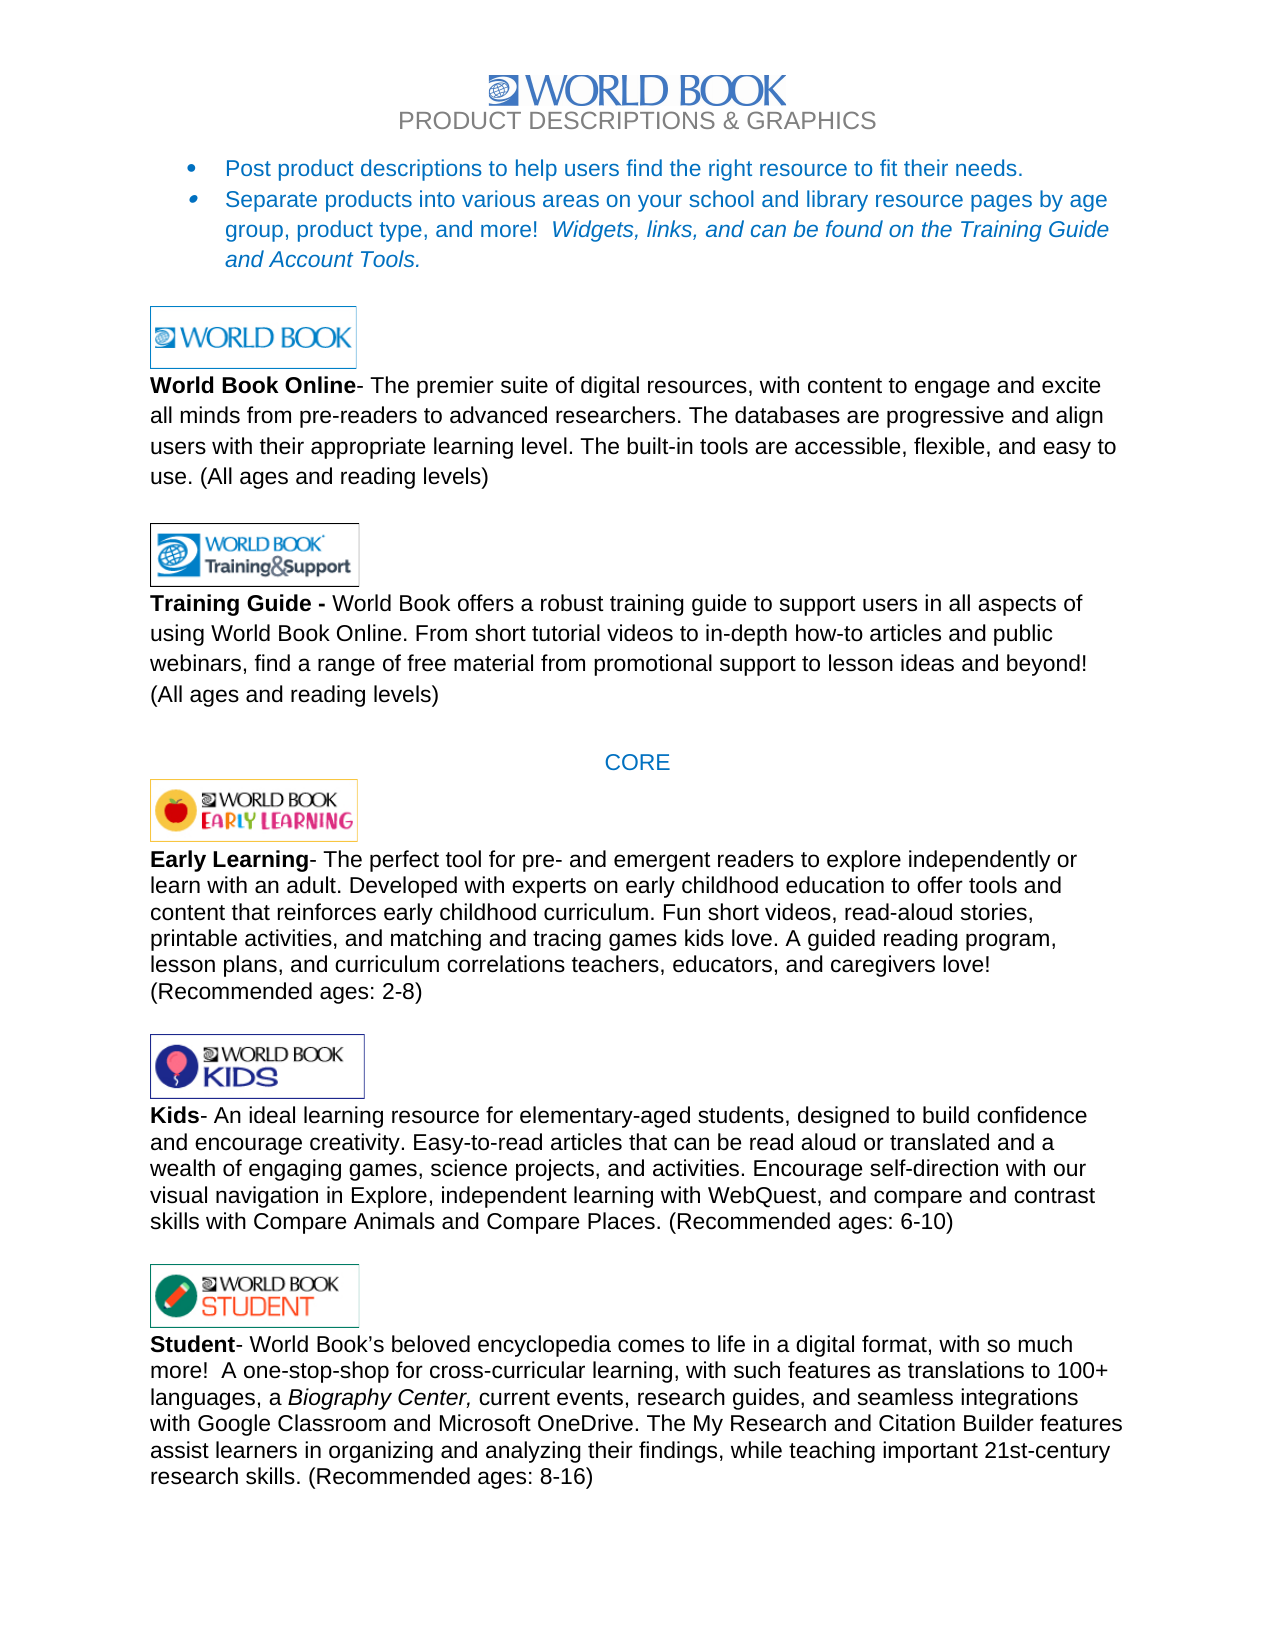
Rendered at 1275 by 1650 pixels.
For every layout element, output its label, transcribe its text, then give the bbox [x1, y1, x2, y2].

picture [150, 779, 358, 842]
text Training Guide - World Book offers a robust training guide to support users in all aspects of using World Book Online. From short tutorial videos to in-depth how-to articles and public webinars, find a range of free material from promotional support to lesson ideas and beyond! (All ages and reading levels) [150, 590, 1125, 707]
text Kids- An ideal learning resource for elementary-aged students, designed to build confidence and encourage creativity. Easy-to-read articles that can be read aloud or translated and a wealth of engaging games, science projects, and activities. Encourage self-direction with our visual navigation in Explore, independent learning with WebQuest, and compare and contrast skills with Compare Animals and Compare Places. (Recommended ages: 6-10) [150, 1102, 1125, 1234]
picture [150, 306, 357, 369]
text Early Learning- The perfect tool for pre- and emergent readers to explore independently or learn with an adult. Developed with experts on early childhood education to offer tools and content that reinforces early childhood curriculum. Fun short videos, read-aloud stories, printable activities, and matching and tracing games kids love. A guided reading program, lesson plans, and curriculum correlations teachers, educators, and caregivers love! (Recommended ages: 2-8) [150, 846, 1125, 1004]
picture [150, 1034, 365, 1099]
picture [150, 1264, 360, 1328]
text Student- World Book’s beloved encyclopedia comes to life in a digital format, with so much more! A one-stop-shop for cross-curricular learning, with such features as translations to 100+ languages, a Biography Center, current events, research guides, and seamless integrations with Google Classroom and Microsoft OneDrive. The My Research and Citation Builder features assist learners in organizing and analyzing their findings, while teaching important 21st-century research skills. (Recommended ages: 8-16) [150, 1331, 1125, 1489]
text CORE [150, 749, 1125, 776]
picture [150, 523, 360, 587]
list Post product descriptions to help users find the right resource to fit their needs. [187, 155, 1125, 182]
picture [488, 75, 787, 106]
text World Book Online- The premier suite of digital resources, with content to engage and excite all minds from pre-readers to advanced researchers. The databases are progressive and align users with their appropriate learning level. The built-in tools are accessible, flexible, and easy to use. (All ages and reading levels) [150, 372, 1125, 489]
list Separate products into various areas on your school and library resource pages by age group, product type, and more! Widgets, links, and can be found on the Training Guide and Account Tools. [187, 186, 1125, 272]
